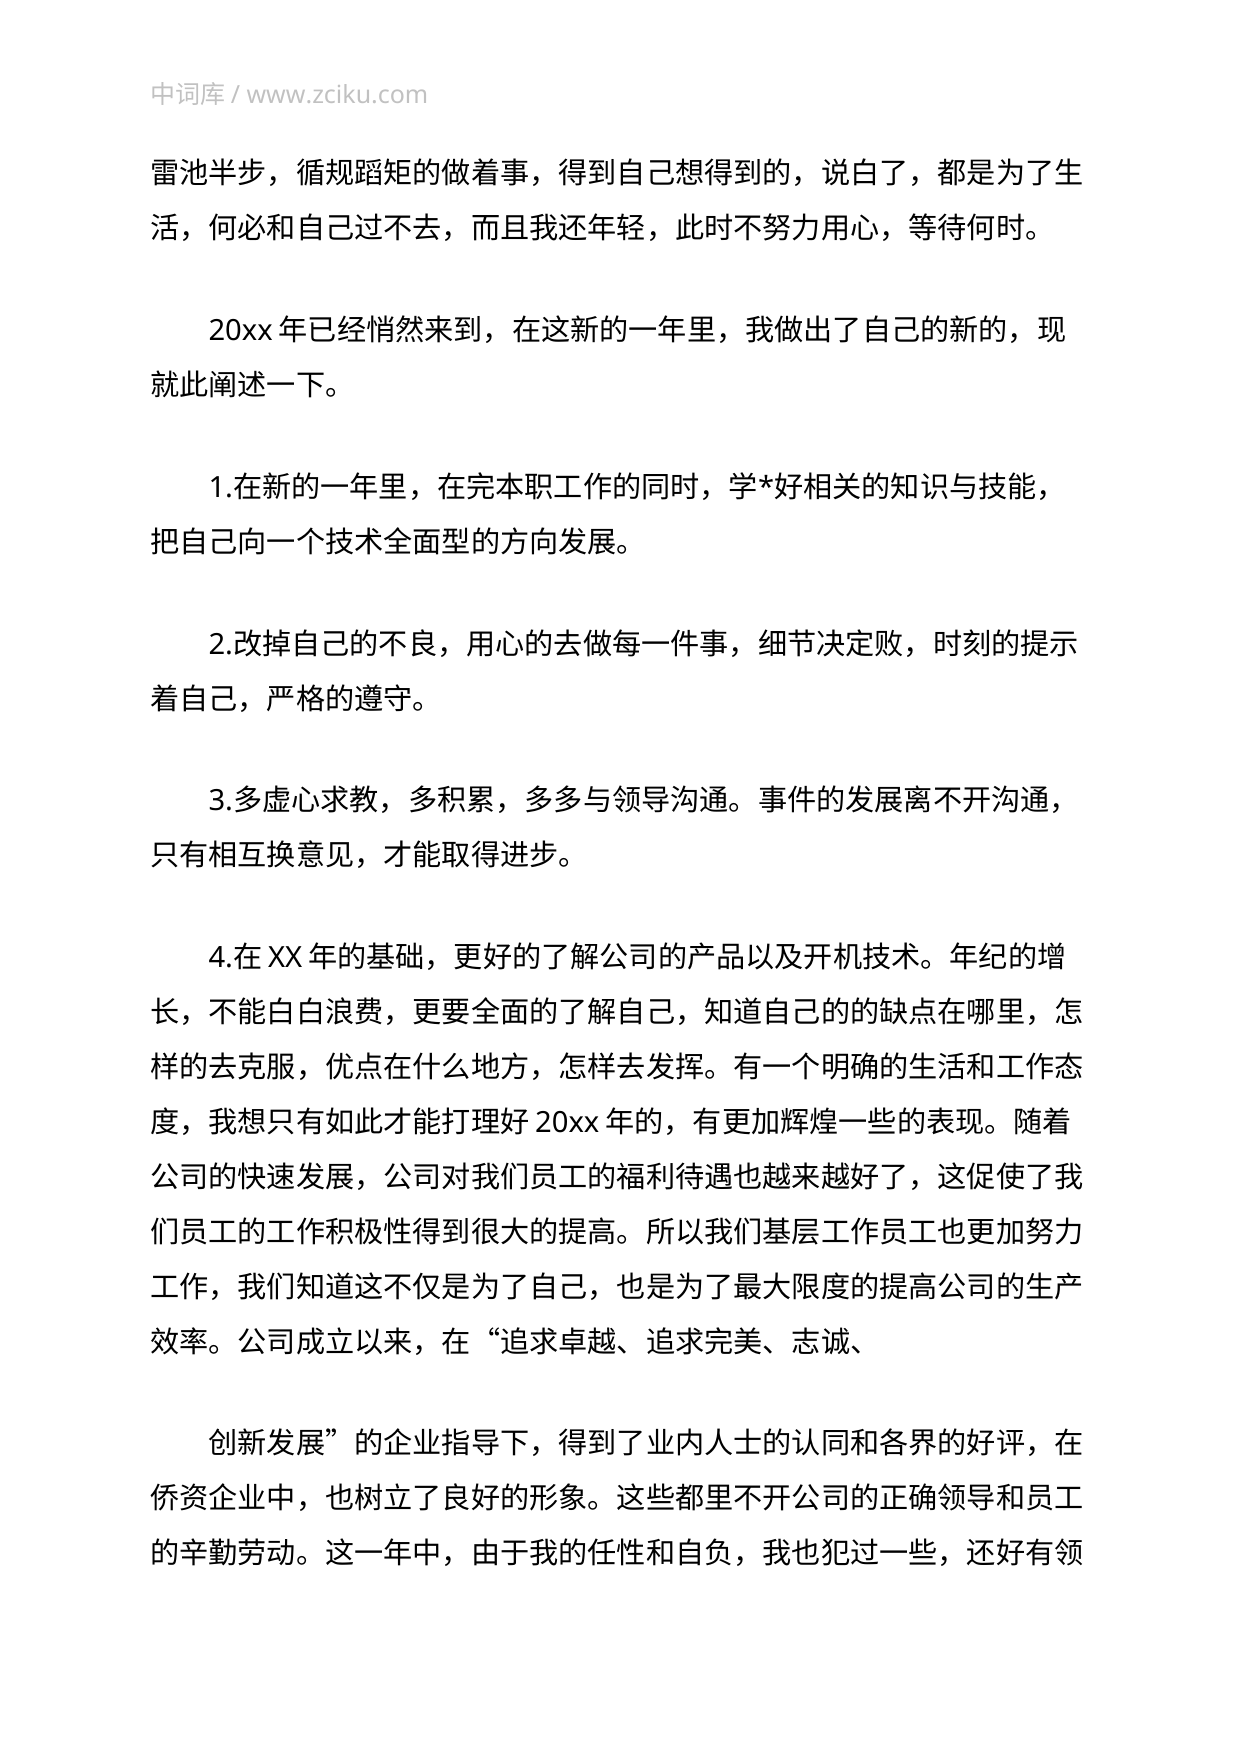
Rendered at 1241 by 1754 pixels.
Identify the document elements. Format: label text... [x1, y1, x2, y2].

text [150, 1420, 1090, 1572]
text 1.在新的一年里，在完本职工作的同时，学*好相关的知识与技能，把自己向一个技术全面型的方向发展。 [150, 463, 1090, 561]
text 4.在XX年的基础，更好的了解公司的产品以及开机技术。年纪的增长，不能白白浪费，更要全面的了解自己，知道自己的的缺点在哪里，怎样的去克服，优点在什么地方，怎样去发挥。有一个明确的生活和工作态度，我想只有如此才能打理好20xx年的，有更加辉煌一些的表现。随着公司的快速发展，公司对我们员工的福利待遇也越来越好了，这促使了我们员工的工作积极性得到很大的提高。所以我们基层工作员工也更加努力工作，我们知道这不仅是为了自己，也是为了最大限度的提高公司的生产效率。公司成立以来，在“追求卓越、追求完美、志诚、 [150, 934, 1090, 1361]
text 20xx年已经悄然来到，在这新的一年里，我做出了自己的新的，现就此阐述一下。 [150, 307, 1090, 404]
text 3.多虚心求教，多积累，多多与领导沟通。事件的发展离不开沟通，只有相互换意见，才能取得进步。 [150, 777, 1090, 874]
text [150, 150, 1090, 247]
text 2.改掉自己的不良，用心的去做每一件事，细节决定败，时刻的提示着自己，严格的遵守。 [150, 620, 1090, 717]
